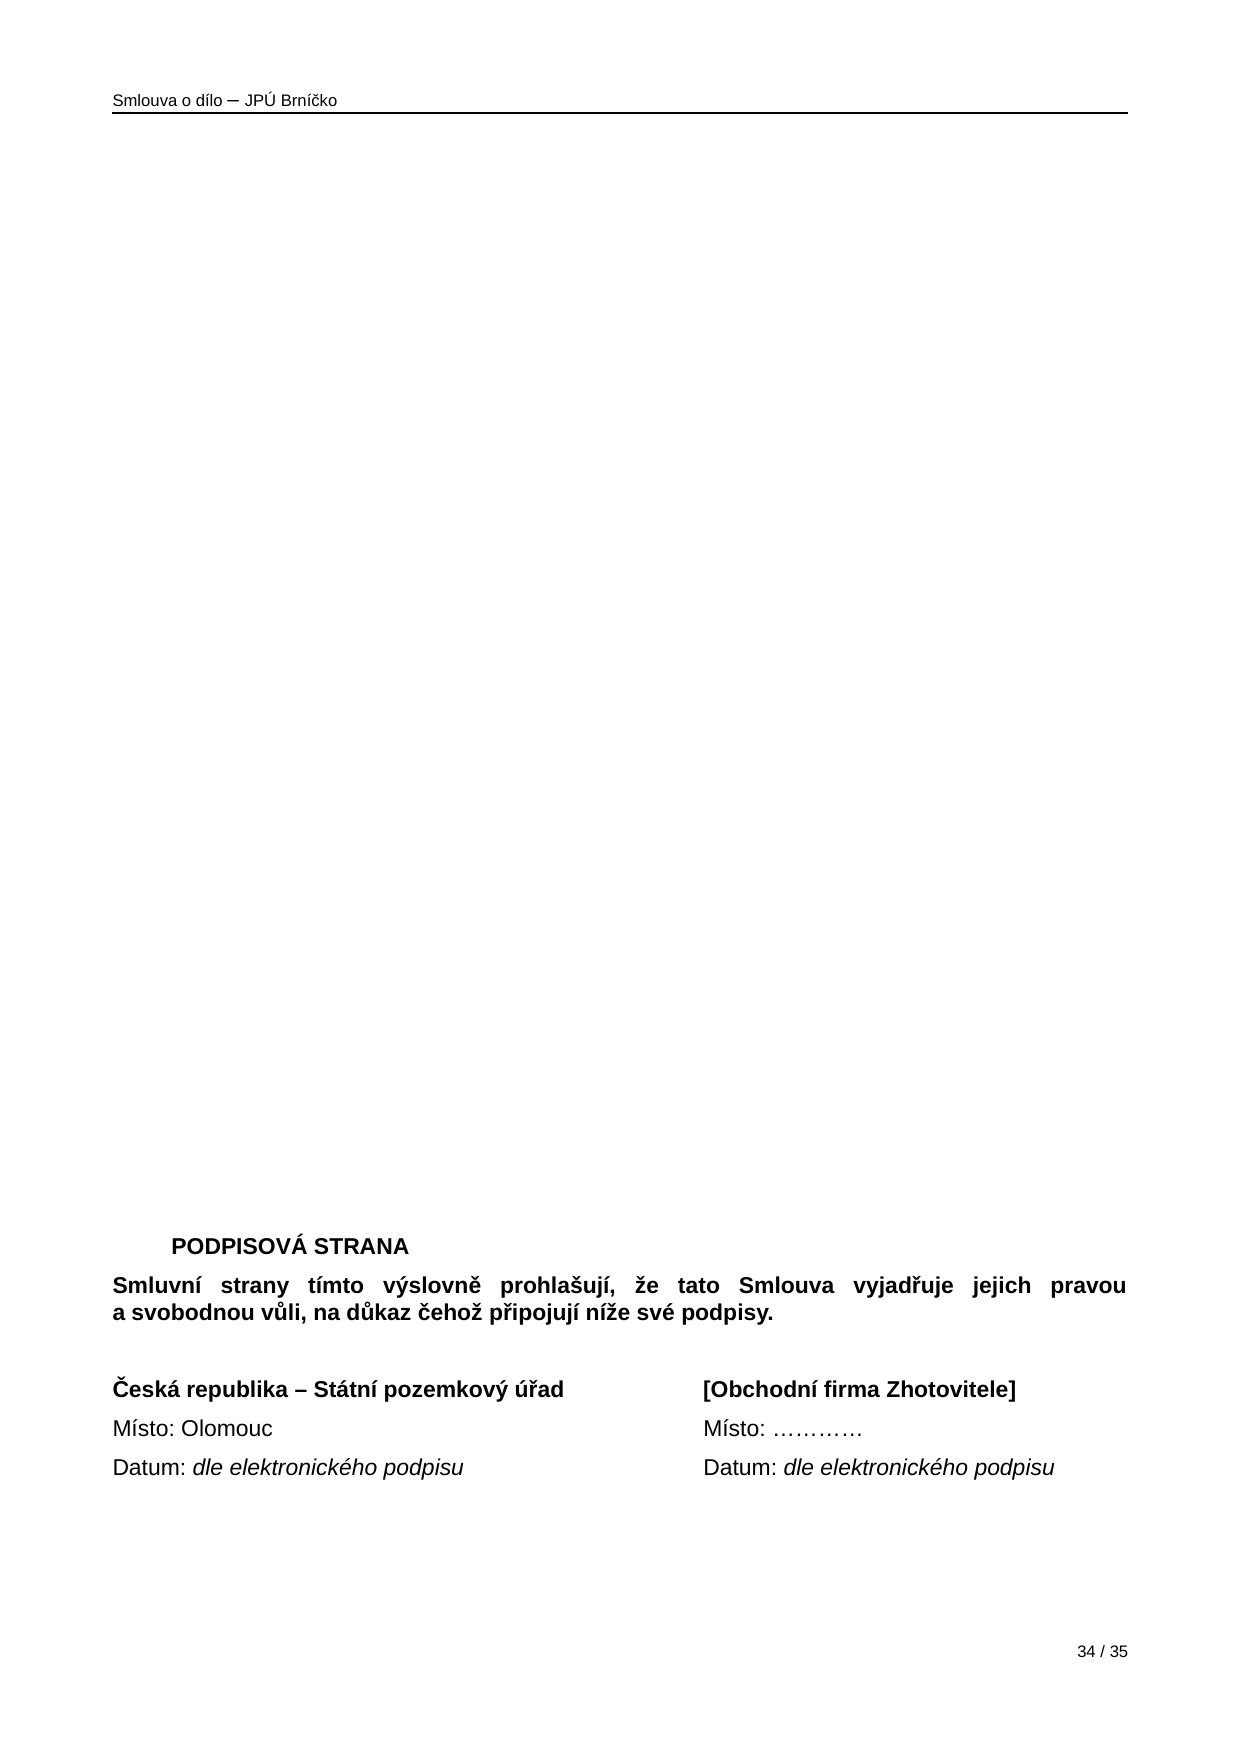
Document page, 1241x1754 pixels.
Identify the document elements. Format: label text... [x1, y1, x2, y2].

text Místo: Olomouc Místo: ………… [112, 1415, 1128, 1441]
text Datum: dle elektronického podpisu Datum: dle elektronického podpisu [112, 1454, 1128, 1480]
text Česká republika – Státní pozemkový úřad [Obchodní firma Zhotovitele] [112, 1376, 1128, 1402]
text Smluvní strany tímto výslovně prohlašují, že tato Smlouva vyjadřuje jejich pravou a svobodnou vůli, na důkaz čehož připojují níže své podpisy. [112, 1272, 1128, 1325]
list PODPISOVÁ STRANA [171, 1233, 1128, 1259]
